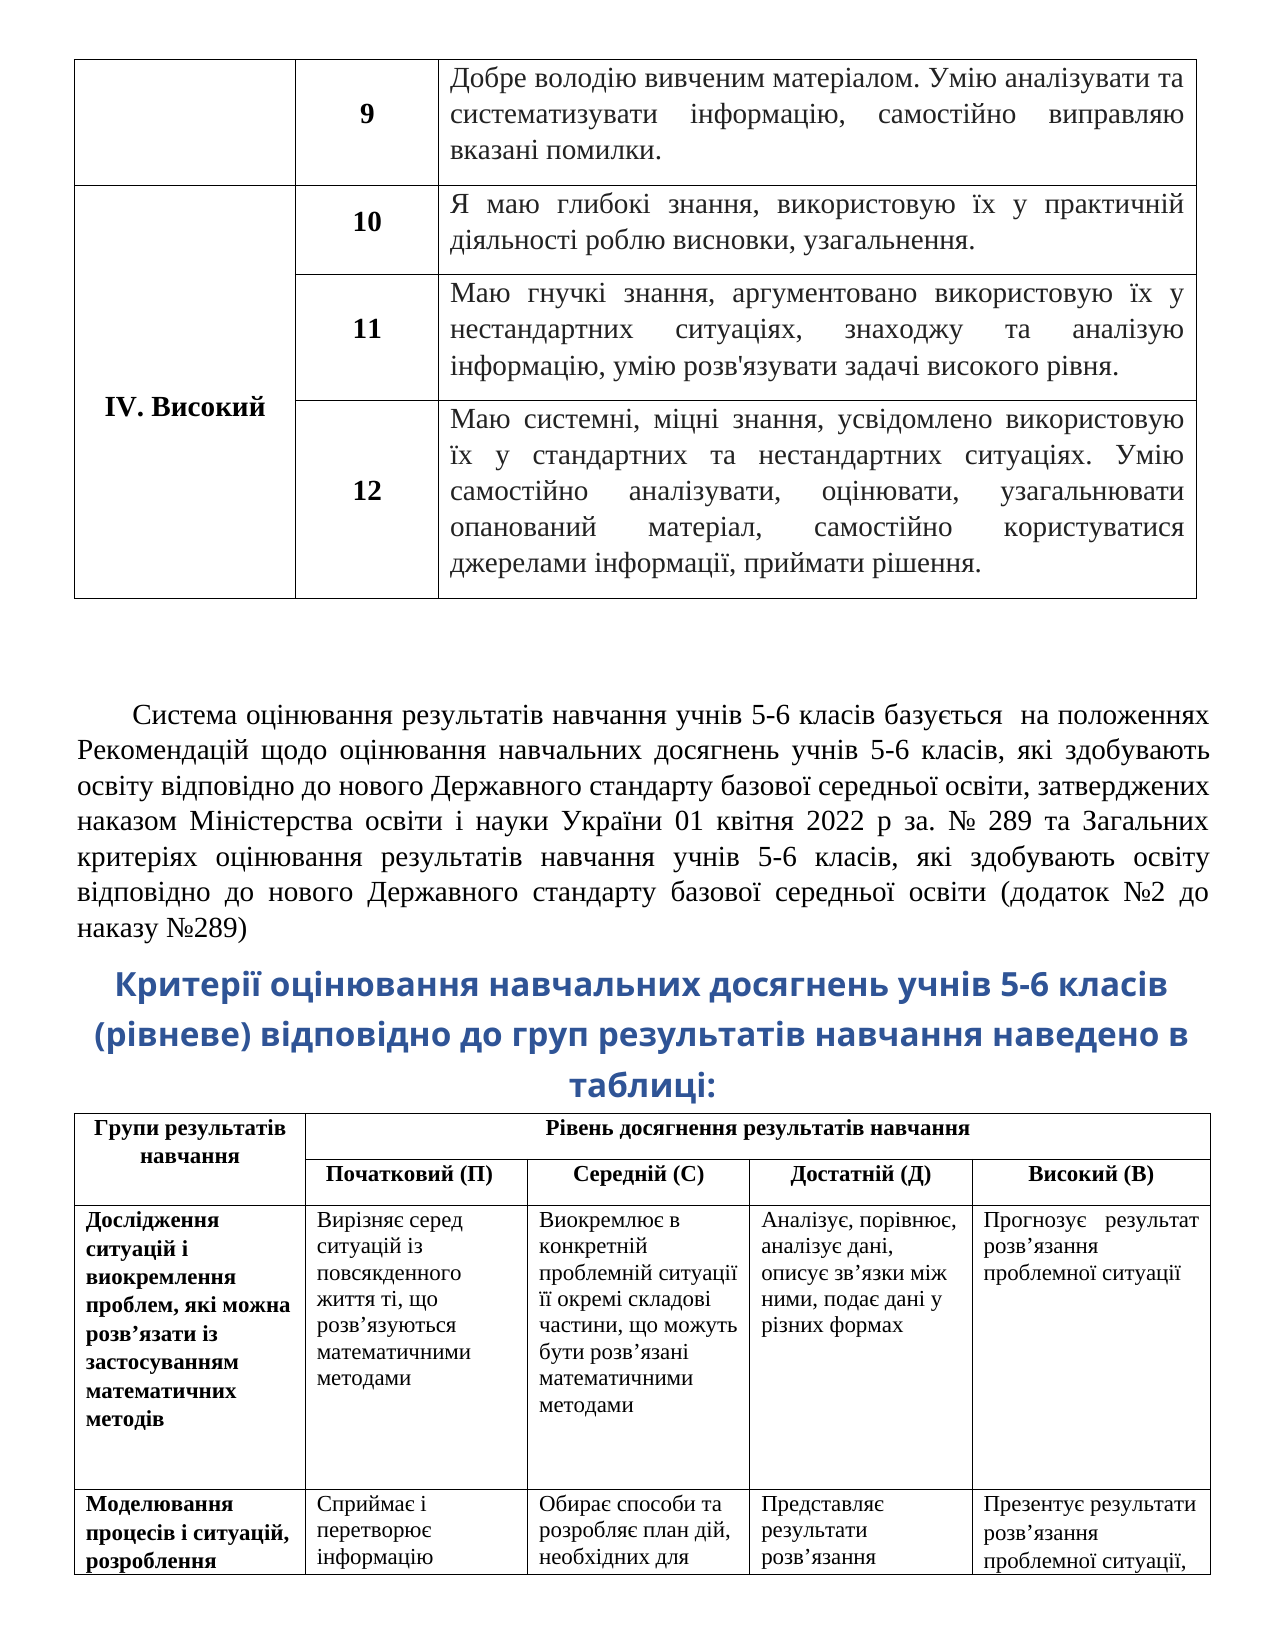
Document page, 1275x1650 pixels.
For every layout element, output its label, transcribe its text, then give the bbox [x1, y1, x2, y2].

table_cell Дослідження ситуацій і виокремлення проблем, які можна розв’язати із застосуванням математичних методів [75, 1206, 305, 1489]
table_cell Середній (С) [528, 1160, 749, 1205]
table_header Рівень досягнення результатів навчання [306, 1114, 1210, 1159]
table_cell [75, 1490, 305, 1573]
table_cell Прогнозує результат розв’язання проблемної ситуації [973, 1206, 1210, 1489]
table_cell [750, 1490, 972, 1573]
table_cell Я маю глибокі знання, використовую їх у практичній діяльності роблю висновки, узагальнення. [439, 186, 1196, 274]
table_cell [973, 1490, 1210, 1573]
table_cell 10 [296, 186, 438, 274]
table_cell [528, 1490, 749, 1573]
table_cell Початковий (П) [306, 1160, 527, 1205]
table_cell ІV. Високий [75, 186, 295, 598]
table_cell Вирізняє серед ситуацій із повсякденного життя ті, що розв’язуються математичними методами [306, 1206, 527, 1489]
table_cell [306, 1490, 527, 1573]
table_cell 12 [296, 401, 438, 598]
table_cell Аналізує, порівнює, аналізує дані, описує зв’язки між ними, подає дані у різних формах [750, 1206, 972, 1489]
table_cell Добре володію вивченим матеріалом. Умію аналізувати та систематизувати інформацію, самостійно виправляю вказані помилки. [439, 60, 1196, 185]
table_cell Виокремлює в конкретній проблемній ситуації її окремі складові частини, що можуть бути розв’язані математичними методами [528, 1206, 749, 1489]
text Критерії оцінювання навчальних досягнень учнів 5-6 класів (рівневе) відповідно до груп результатів навчання наведено в таблиці: [72, 960, 1211, 1107]
text Система оцінювання результатів навчання учнів 5-6 класів базується на положеннях Рекомендацій щодо оцінювання навчальних досягнень учнів 5-6 класів, які здобувають освіту відповідно до нового Державного стандарту базової середньої освіти, затверджених наказом Міністерства освіти і науки України 01 квітня 2022 р за. № 289 та Загальних критеріях оцінювання результатів навчання учнів 5-6 класів, які здобувають освіту відповідно до нового Державного стандарту базової середньої освіти (додаток №2 до наказу №289) [77, 697, 1211, 943]
table_cell Маю гнучкі знання, аргументовано використовую їх у нестандартних ситуаціях, знаходжу та аналізую інформацію, умію розв'язувати задачі високого рівня. [439, 275, 1196, 400]
table_cell Маю системні, міцні знання, усвідомлено використовую їх у стандартних та нестандартних ситуаціях. Умію самостійно аналізувати, оцінювати, узагальнювати опанований матеріал, самостійно користуватися джерелами інформації, приймати рішення. [439, 401, 1196, 598]
table_cell 11 [296, 275, 438, 400]
table_cell 9 [296, 60, 438, 185]
table_header Групи результатів навчання [75, 1114, 305, 1205]
table_cell Високий (В) [973, 1160, 1210, 1205]
table_cell Достатній (Д) [750, 1160, 972, 1205]
